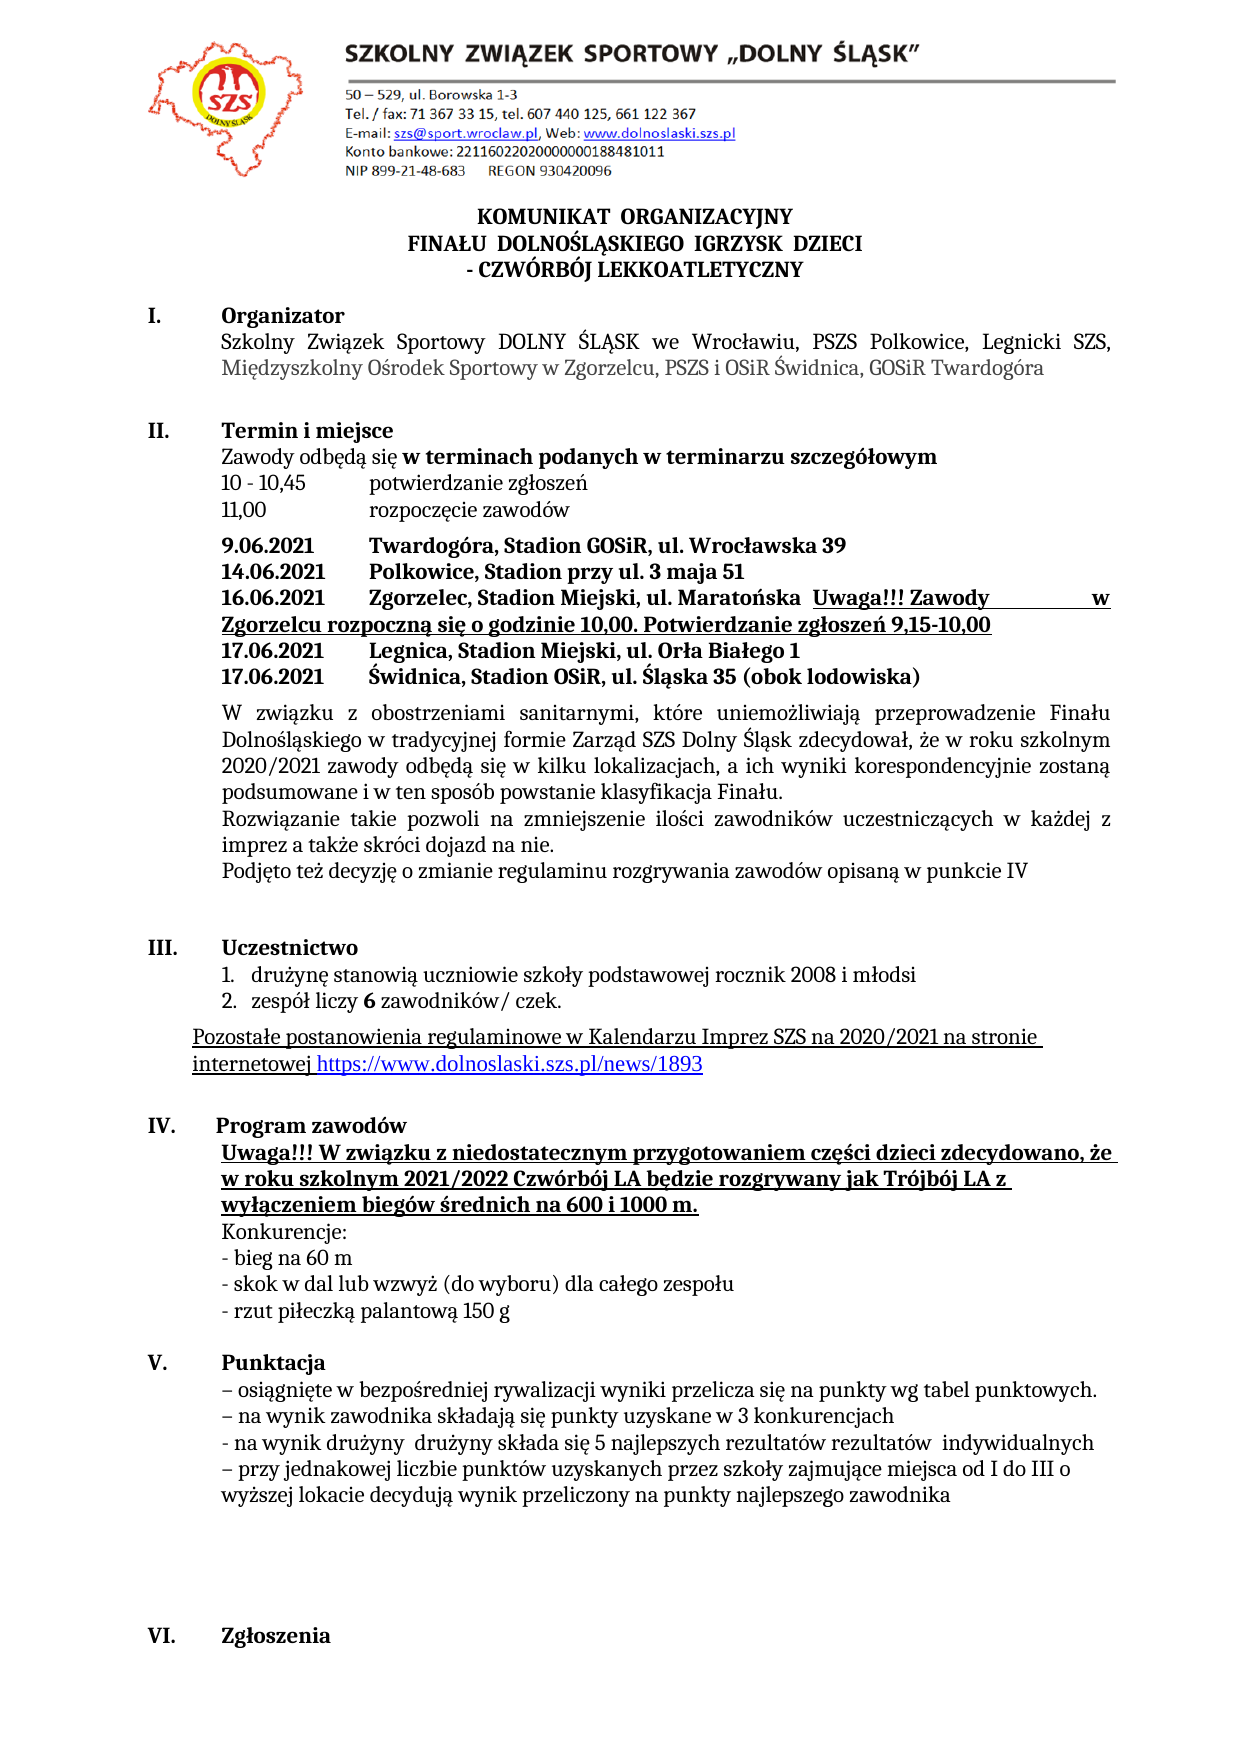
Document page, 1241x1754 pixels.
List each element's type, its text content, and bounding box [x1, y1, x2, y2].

text – na wynik zawodnika składają się punkty uzyskane w 3 konkurencjach [221, 1403, 1122, 1429]
text - bieg na 60 m [221, 1245, 1122, 1271]
subtitle II. Termin i miejsce [148, 417, 1112, 444]
text 17.06.2021 Świdnica, Stadion OSiR, ul. Śląska 35 (obok lodowiska) [148, 664, 1112, 691]
text 10 - 10,45 potwierdzanie zgłoszeń [221, 470, 1112, 496]
text - CZWÓRBÓJ LEKKOATLETYCZNY [148, 257, 1122, 283]
subtitle III. Uczestnictwo [148, 935, 1112, 961]
text - rzut piłeczką palantową 150 g [221, 1297, 1122, 1324]
text V. Punktacja [148, 1350, 1122, 1377]
subtitle I. Organizator [148, 302, 1112, 329]
text – osiągnięte w bezpośredniej rywalizacji wyniki przelicza się na punkty wg tabel punktowych. [221, 1377, 1122, 1403]
text KOMUNIKAT ORGANIZACYJNY [148, 204, 1122, 231]
text - na wynik drużyny drużyny składa się 5 najlepszych rezultatów rezultatów indywidualnych [221, 1429, 1122, 1456]
text 17.06.2021 Legnica, Stadion Miejski, ul. Orła Białego 1 [148, 638, 1112, 664]
text Podjęto też decyzję o zmianie regulaminu rozgrywania zawodów opisaną w punkcie IV [222, 858, 1112, 884]
text VI. Zgłoszenia [148, 1623, 1122, 1650]
text FINAŁU DOLNOŚLĄSKIEGO IGRZYSK DZIECI [148, 231, 1122, 257]
text Rozwiązanie takie pozwoli na zmniejszenie ilości zawodników uczestniczących w każdej z imprez a także skróci dojazd na nie. [222, 806, 1112, 858]
text Szkolny Związek Sportowy DOLNY ŚLĄSK we Wrocławiu, PSZS Polkowice, Legnicki SZS, Międzyszkolny Ośrodek Sportowy w Zgorzelcu, PSZS i OSiR Świdnica, GOSiR Twardogóra [221, 329, 1112, 381]
text – przy jednakowej liczbie punktów uzyskanych przez szkoły zajmujące miejsca od I do III o wyższej lokacie decydują wynik przeliczony na punkty najlepszego zawodnika [221, 1456, 1122, 1508]
list drużynę stanowią uczniowie szkoły podstawowej rocznik 2008 i młodsi [222, 961, 1122, 988]
text Zawody odbędą się w terminach podanych w terminarzu szczegółowym [221, 444, 1112, 470]
list zespół liczy 6 zawodników/ czek. [222, 988, 1122, 1014]
text 11,00 rozpoczęcie zawodów [148, 496, 1112, 523]
picture [144, 36, 1119, 181]
text W związku z obostrzeniami sanitarnymi, które uniemożliwiają przeprowadzenie Finału Dolnośląskiego w tradycyjnej formie Zarząd SZS Dolny Śląsk zdecydował, że w roku szkolnym 2020/2021 zawody odbędą się w kilku lokalizacjach, a ich wyniki korespondencyjnie zostaną podsumowane i w ten sposób powstanie klasyfikacja Finału. [222, 700, 1112, 806]
text 16.06.2021 Zgorzelec, Stadion Miejski, ul. Maratońska Uwaga!!! Zawody w Zgorzelcu rozpoczną się o godzinie 10,00. Potwierdzanie zgłoszeń 9,15-10,00 [148, 585, 1112, 638]
text Pozostałe postanowienia regulaminowe w Kalendarzu Imprez SZS na 2020/2021 na stronie internetowej https://www.dolnoslaski.szs.pl/news/1893 [192, 1024, 1122, 1077]
text Konkurencje: [221, 1218, 1122, 1245]
text 14.06.2021 Polkowice, Stadion przy ul. 3 maja 51 [148, 559, 1112, 585]
text - skok w dal lub wzwyż (do wyboru) dla całego zespołu [221, 1271, 1122, 1297]
text Uwaga!!! W związku z niedostatecznym przygotowaniem części dzieci zdecydowano, że w roku szkolnym 2021/2022 Czwórbój LA będzie rozgrywany jak Trójbój LA z wyłączeniem biegów średnich na 600 i 1000 m. [221, 1139, 1122, 1218]
text 9.06.2021 Twardogóra, Stadion GOSiR, ul. Wrocławska 39 [148, 532, 1112, 559]
text IV. Program zawodów [148, 1113, 1122, 1139]
